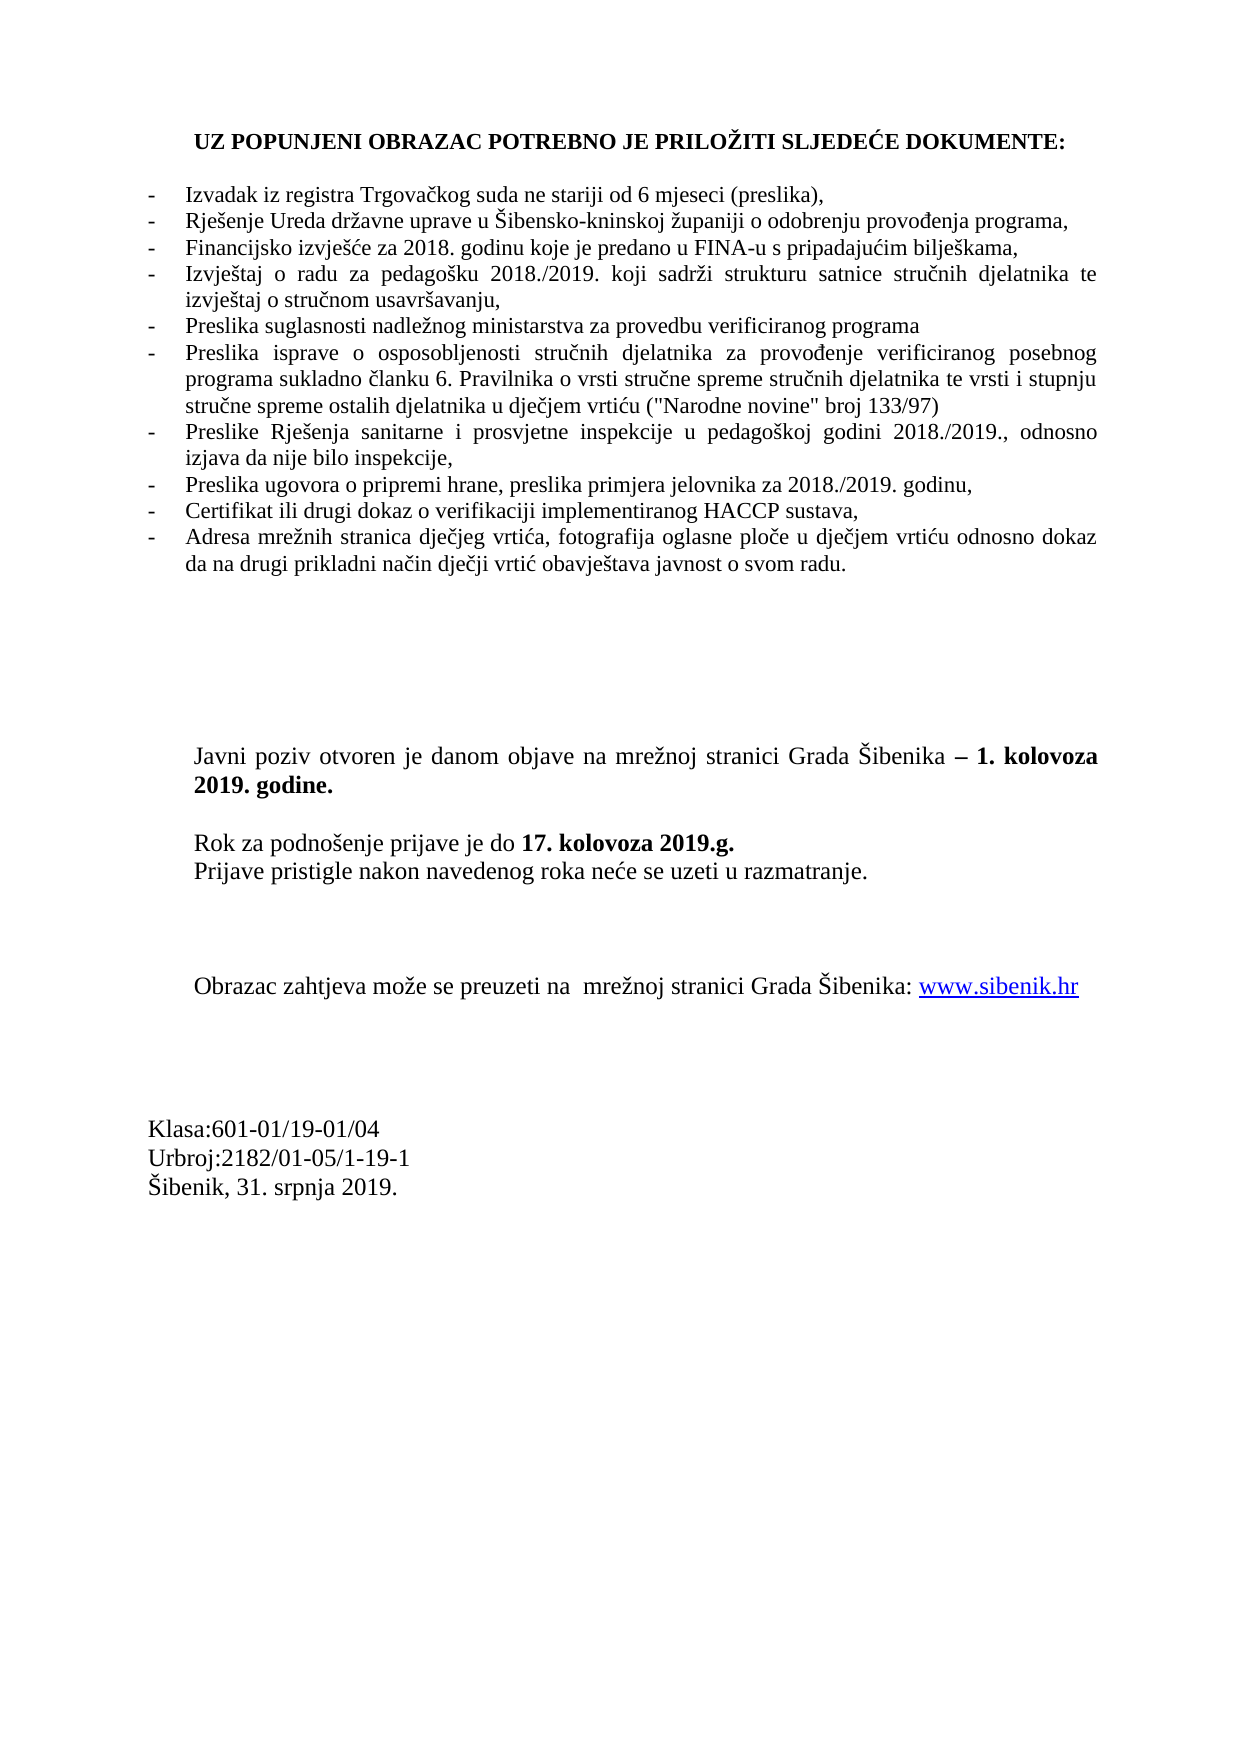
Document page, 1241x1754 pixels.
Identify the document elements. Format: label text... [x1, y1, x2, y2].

list Certifikat ili drugi dokaz o verifikaciji implementiranog HACCP sustava, [148, 497, 1098, 523]
text Obrazac zahtjeva može se preuzeti na mrežnoj stranici Grada Šibenika: www.sibenik.hr [148, 971, 1093, 1000]
list Preslike Rješenja sanitarne i prosvjetne inspekcije u pedagoškoj godini 2018./2019., odnosno izjava da nije bilo inspekcije, [148, 418, 1098, 471]
list Adresa mrežnih stranica dječjeg vrtića, fotografija oglasne ploče u dječjem vrtiću odnosno dokaz da na drugi prikladni način dječji vrtić obavještava javnost o svom radu. [148, 523, 1098, 576]
list Preslika isprave o osposobljenosti stručnih djelatnika za provođenje verificiranog posebnog programa sukladno članku 6. Pravilnika o vrsti stručne spreme stručnih djelatnika te vrsti i stupnju stručne spreme ostalih djelatnika u dječjem vrtiću ("Narodne novine" broj 133/97) [148, 339, 1098, 418]
text Rok za podnošenje prijave je do 17. kolovoza 2019.g. [148, 828, 1098, 856]
text uz popunjeni obrazac potrebno je priloŽiti sljedeće dokumente: [148, 128, 1098, 154]
list Izvadak iz registra Trgovačkog suda ne stariji od 6 mjeseci (preslika), [148, 181, 1098, 207]
list Rješenje Ureda državne uprave u Šibensko-kninskoj županiji o odobrenju provođenja programa, [148, 207, 1098, 233]
text Urbroj:2182/01-05/1-19-1 [148, 1143, 1093, 1172]
list Preslika suglasnosti nadležnog ministarstva za provedbu verificiranog programa [148, 313, 1098, 339]
text Javni poziv otvoren je danom objave na mrežnoj stranici Grada Šibenika – 1. kolovoza 2019. godine. [193, 741, 1098, 799]
list Financijsko izvješće za 2018. godinu koje je predano u FINA-u s pripadajućim bilješkama, [148, 233, 1098, 260]
text Prijave pristigle nakon navedenog roka neće se uzeti u razmatranje. [148, 856, 1098, 885]
text Klasa:601-01/19-01/04 [148, 1114, 1093, 1143]
text Šibenik, 31. srpnja 2019. [148, 1172, 1093, 1201]
list Izvještaj o radu za pedagošku 2018./2019. koji sadrži strukturu satnice stručnih djelatnika te izvještaj o stručnom usavršavanju, [148, 260, 1098, 313]
list Preslika ugovora o pripremi hrane, preslika primjera jelovnika za 2018./2019. godinu, [148, 471, 1098, 497]
